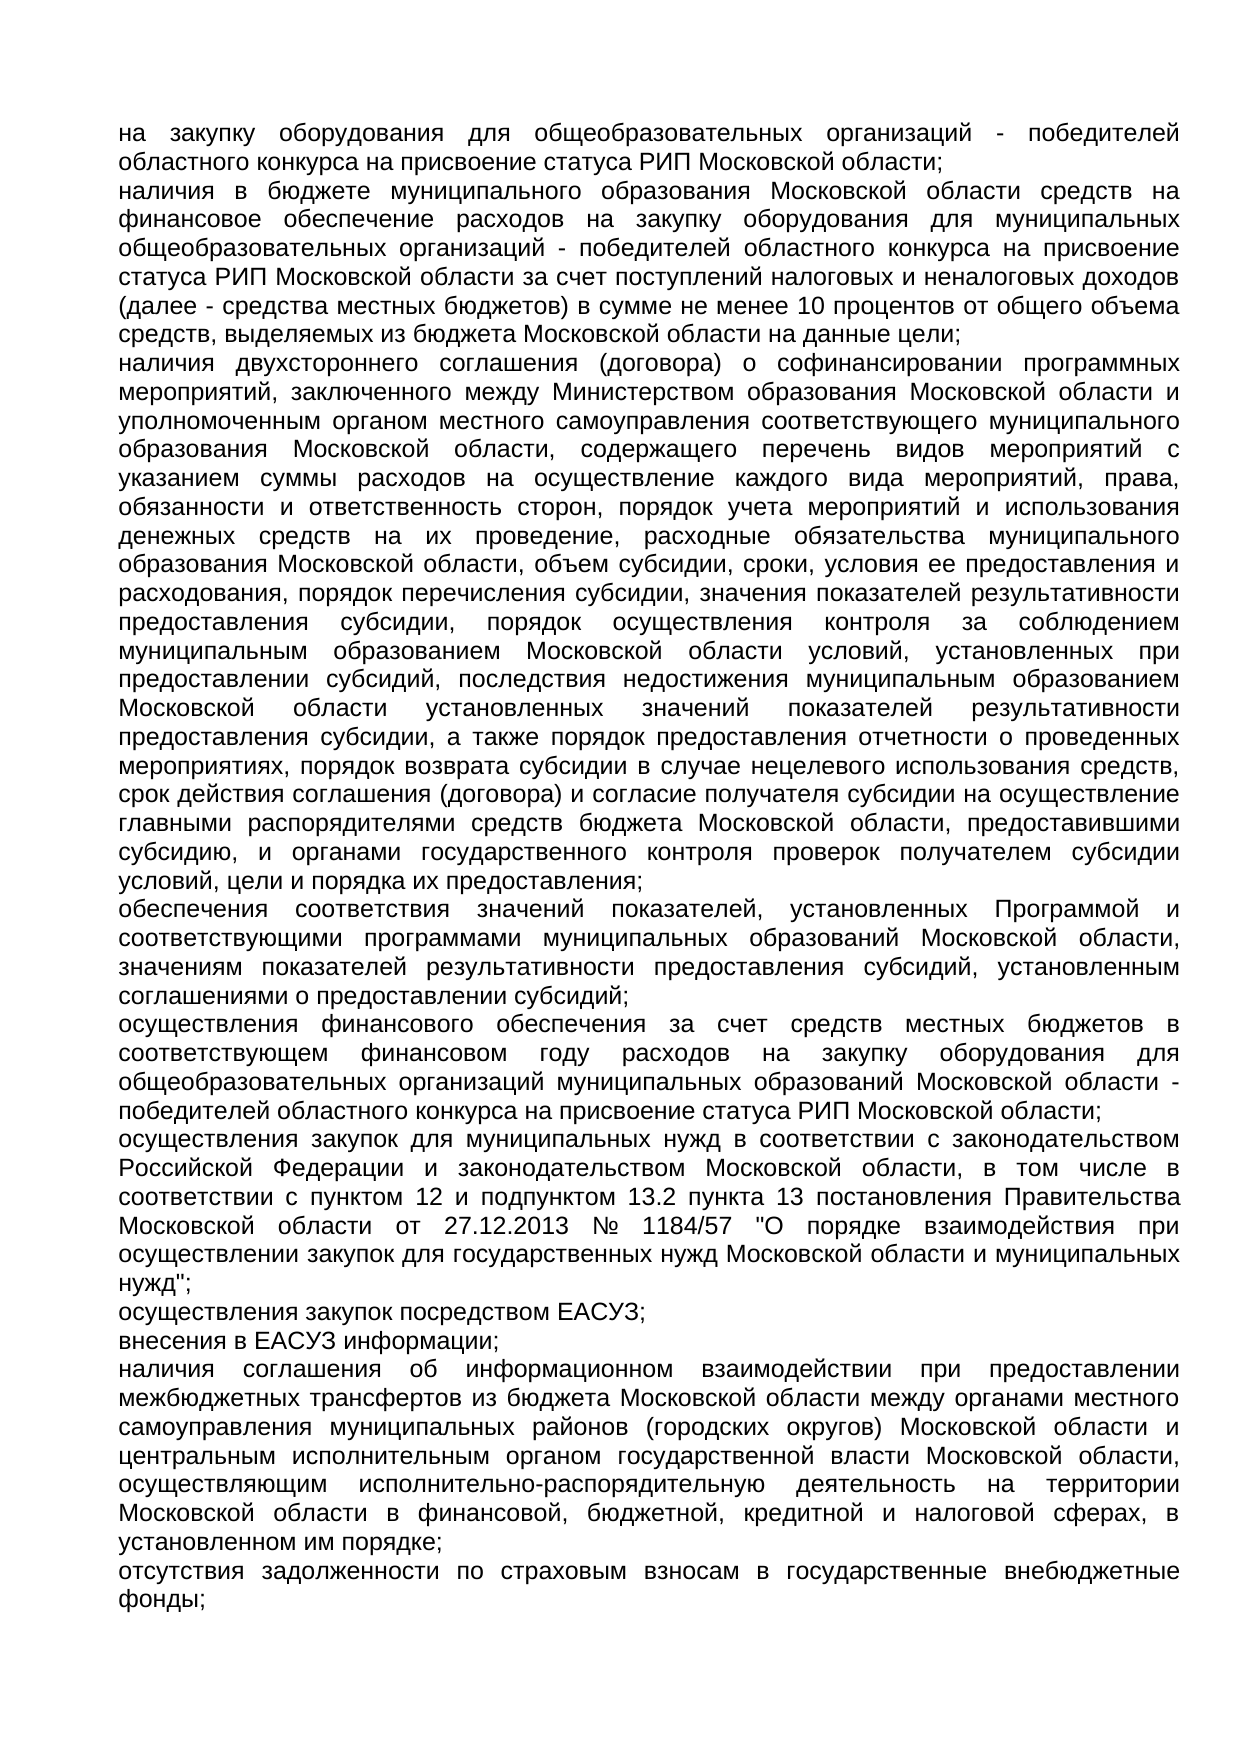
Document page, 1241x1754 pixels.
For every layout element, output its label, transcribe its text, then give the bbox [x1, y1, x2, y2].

text отсутствия задолженности по страховым взносам в государственные внебюджетные фонды; [118, 1556, 1181, 1613]
text осуществления закупок для муниципальных нужд в соответствии с законодательством Российской Федерации и законодательством Московской области, в том числе в соответствии с пунктом 12 и подпунктом 13.2 пункта 13 постановления Правительства Московской области от 27.12.2013 № 1184/57 "О порядке взаимодействия при осуществлении закупок для государственных нужд Московской области и муниципальных нужд"; [118, 1124, 1181, 1297]
text наличия в бюджете муниципального образования Московской области средств на финансовое обеспечение расходов на закупку оборудования для муниципальных общеобразовательных организаций - победителей областного конкурса на присвоение статуса РИП Московской области за счет поступлений налоговых и неналоговых доходов (далее - средства местных бюджетов) в сумме не менее 10 процентов от общего объема средств, выделяемых из бюджета Московской области на данные цели; [118, 176, 1181, 348]
text внесения в ЕАСУЗ информации; [118, 1326, 1181, 1354]
text осуществления закупок посредством ЕАСУЗ; [118, 1297, 1181, 1326]
text наличия двухстороннего соглашения (договора) о софинансировании программных мероприятий, заключенного между Министерством образования Московской области и уполномоченным органом местного самоуправления соответствующего муниципального образования Московской области, содержащего перечень видов мероприятий с указанием суммы расходов на осуществление каждого вида мероприятий, права, обязанности и ответственность сторон, порядок учета мероприятий и использования денежных средств на их проведение, расходные обязательства муниципального образования Московской области, объем субсидии, сроки, условия ее предоставления и расходования, порядок перечисления субсидии, значения показателей результативности предоставления субсидии, порядок осуществления контроля за соблюдением муниципальным образованием Московской области условий, установленных при предоставлении субсидий, последствия недостижения муниципальным образованием Московской области установленных значений показателей результативности предоставления субсидии, а также порядок предоставления отчетности о проведенных мероприятиях, порядок возврата субсидии в случае нецелевого использования средств, срок действия соглашения (договора) и согласие получателя субсидии на осуществление главными распорядителями средств бюджета Московской области, предоставившими субсидию, и органами государственного контроля проверок получателем субсидии условий, цели и порядка их предоставления; [118, 348, 1181, 894]
text наличия соглашения об информационном взаимодействии при предоставлении межбюджетных трансфертов из бюджета Московской области между органами местного самоуправления муниципальных районов (городских округов) Московской области и центральным исполнительным органом государственной власти Московской области, осуществляющим исполнительно-распорядительную деятельность на территории Московской области в финансовой, бюджетной, кредитной и налоговой сферах, в установленном им порядке; [118, 1354, 1181, 1556]
text обеспечения соответствия значений показателей, установленных Программой и соответствующими программами муниципальных образований Московской области, значениям показателей результативности предоставления субсидий, установленным соглашениями о предоставлении субсидий; [118, 894, 1181, 1009]
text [118, 118, 1181, 176]
text осуществления финансового обеспечения за счет средств местных бюджетов в соответствующем финансовом году расходов на закупку оборудования для общеобразовательных организаций муниципальных образований Московской области - победителей областного конкурса на присвоение статуса РИП Московской области; [118, 1009, 1181, 1124]
